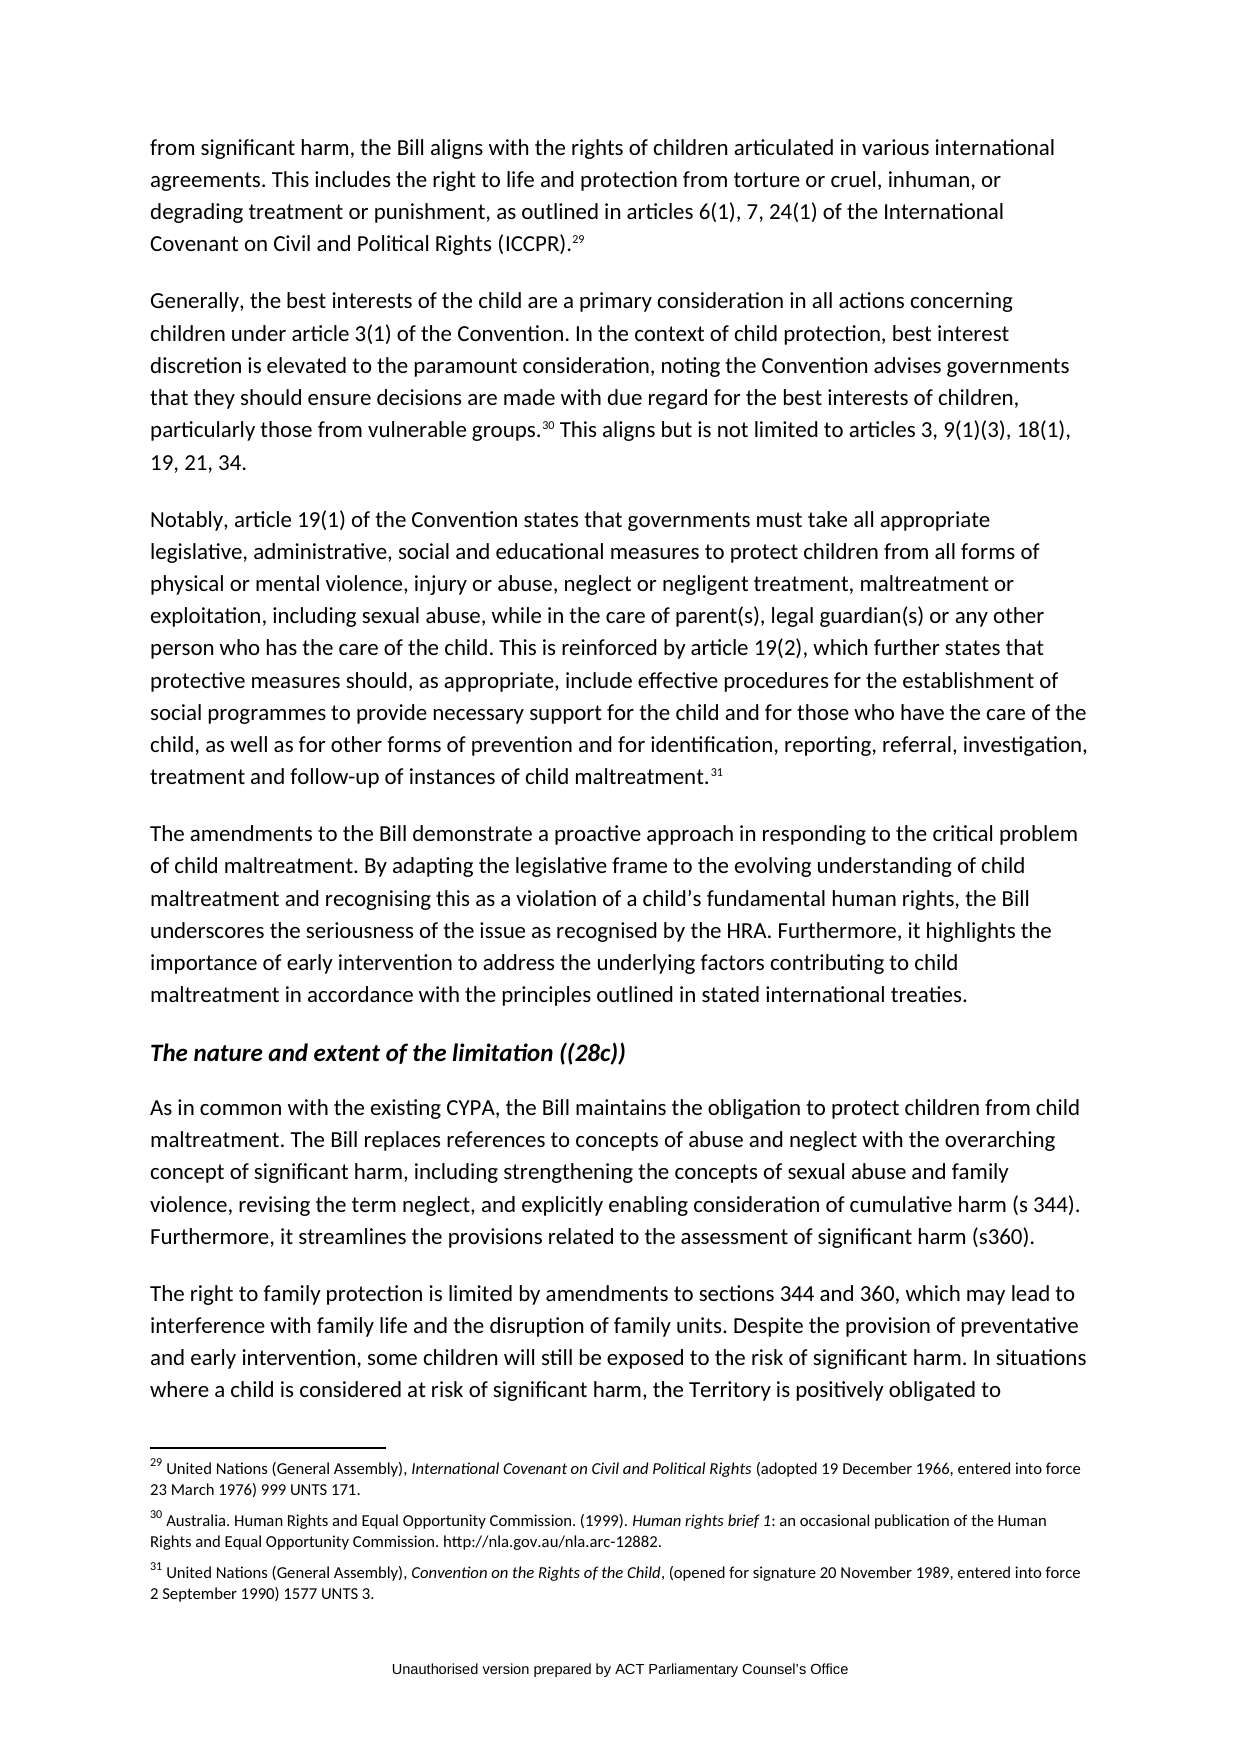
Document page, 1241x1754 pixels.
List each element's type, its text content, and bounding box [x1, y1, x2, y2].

text The amendments to the Bill demonstrate a proactive approach in responding to the critical problem of child maltreatment. By adapting the legislative frame to the evolving understanding of child maltreatment and recognising this as a violation of a child’s fundamental human rights, the Bill underscores the seriousness of the issue as recognised by the HRA. Furthermore, it highlights the importance of early intervention to address the underlying factors contributing to child maltreatment in accordance with the principles outlined in stated international treaties. [150, 819, 1090, 1008]
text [150, 133, 1090, 257]
text Notably, article 19(1) of the Convention states that governments must take all appropriate legislative, administrative, social and educational measures to protect children from all forms of physical or mental violence, injury or abuse, neglect or negligent treatment, maltreatment or exploitation, including sexual abuse, while in the care of parent(s), legal guardian(s) or any other person who has the care of the child. This is reinforced by article 19(2), which further states that protective measures should, as appropriate, include effective procedures for the establishment of social programmes to provide necessary support for the child and for those who have the care of the child, as well as for other forms of prevention and for identification, reporting, referral, investigation, treatment and follow-up of instances of child maltreatment. [150, 505, 1090, 790]
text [150, 1279, 1090, 1404]
text Generally, the best interests of the child are a primary consideration in all actions concerning children under article 3(1) of the Convention. In the context of child protection, best interest discretion is elevated to the paramount consideration, noting the Convention advises governments that they should ensure decisions are made with due regard for the best interests of children, particularly those from vulnerable groups. This aligns but is not limited to articles 3, 9(1)(3), 18(1), 19, 21, 34. [150, 287, 1090, 476]
subtitle The nature and extent of the limitation ((28c)) [150, 1038, 1090, 1068]
text As in common with the existing CYPA, the Bill maintains the obligation to protect children from child maltreatment. The Bill replaces references to concepts of abuse and neglect with the overarching concept of significant harm, including strengthening the concepts of sexual abuse and family violence, revising the term neglect, and explicitly enabling consideration of cumulative harm (s 344). Furthermore, it streamlines the provisions related to the assessment of significant harm (s360). [150, 1093, 1090, 1250]
